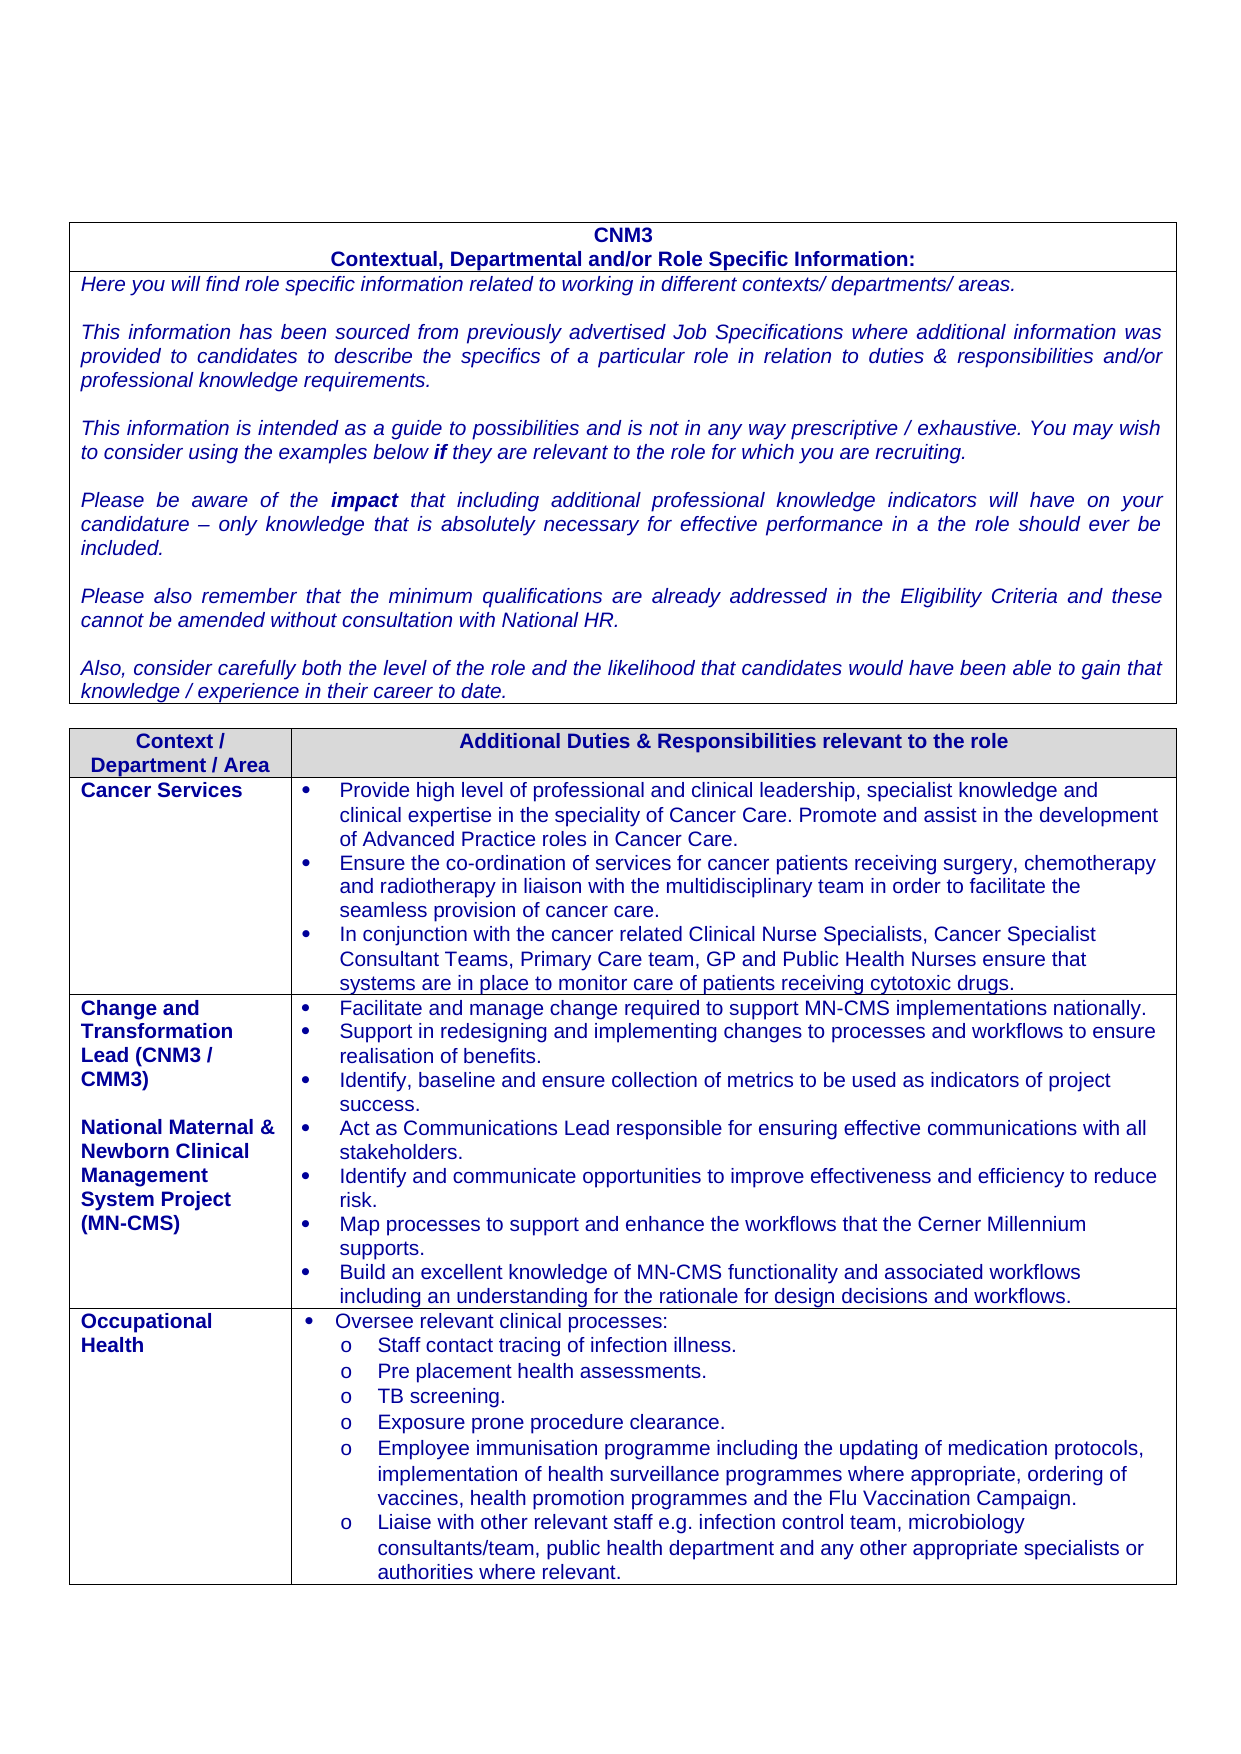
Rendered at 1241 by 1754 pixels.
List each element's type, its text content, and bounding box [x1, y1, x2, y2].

table_cell Change and Transformation Lead (CNM3 / CMM3) National Maternal & Newborn Clinical Management System Project (MN-CMS) [70, 995, 291, 1307]
table_cell Oversee relevant clinical processes: Staff contact tracing of infection illness. Pre placement health assessments. TB screening. Exposure prone procedure clearance. Employee immunisation programme including the updating of medication protocols, implementation of health surveillance programmes where appropriate, ordering of vaccines, health promotion programmes and the Flu Vaccination Campaign. Liaise with other relevant staff e.g. infection control team, microbiology consultants/team, public health department and any other appropriate specialists or authorities where relevant. [292, 1309, 1176, 1583]
table_cell Provide high level of professional and clinical leadership, specialist knowledge and clinical expertise in the speciality of Cancer Care. Promote and assist in the development of Advanced Practice roles in Cancer Care. Ensure the co-ordination of services for cancer patients receiving surgery, chemotherapy and radiotherapy in liaison with the multidisciplinary team in order to facilitate the seamless provision of cancer care. In conjunction with the cancer related Clinical Nurse Specialists, Cancer Specialist Consultant Teams, Primary Care team, GP and Public Health Nurses ensure that systems are in place to monitor care of patients receiving cytotoxic drugs. [292, 778, 1176, 994]
table_cell Occupational Health [70, 1309, 291, 1583]
table_cell Here you will find role specific information related to working in different contexts/ departments/ areas. This information has been sourced from previously advertised Job Specifications where additional information was provided to candidates to describe the specifics of a particular role in relation to duties & responsibilities and/or professional knowledge requirements. This information is intended as a guide to possibilities and is not in any way prescriptive / exhaustive. You may wish to consider using the examples below if they are relevant to the role for which you are recruiting. Please be aware of the impact that including additional professional knowledge indicators will have on your candidature – only knowledge that is absolutely necessary for effective performance in a the role should ever be included. Please also remember that the minimum qualifications are already addressed in the Eligibility Criteria and these cannot be amended without consultation with National HR. Also, consider carefully both the level of the role and the likelihood that candidates would have been able to gain that knowledge / experience in their career to date. [70, 272, 1176, 703]
table_header CNM3 Contextual, Departmental and/or Role Specific Information: [70, 223, 1176, 271]
table_header Additional Duties & Responsibilities relevant to the role [292, 729, 1176, 777]
table_header Context / Department / Area [70, 729, 291, 777]
table_cell Cancer Services [70, 778, 291, 994]
table_cell Facilitate and manage change required to support MN-CMS implementations nationally. Support in redesigning and implementing changes to processes and workflows to ensure realisation of benefits. Identify, baseline and ensure collection of metrics to be used as indicators of project success. Act as Communications Lead responsible for ensuring effective communications with all stakeholders. Identify and communicate opportunities to improve effectiveness and efficiency to reduce risk. Map processes to support and enhance the workflows that the Cerner Millennium supports. Build an excellent knowledge of MN-CMS functionality and associated workflows including an understanding for the rationale for design decisions and workflows. [292, 995, 1176, 1307]
